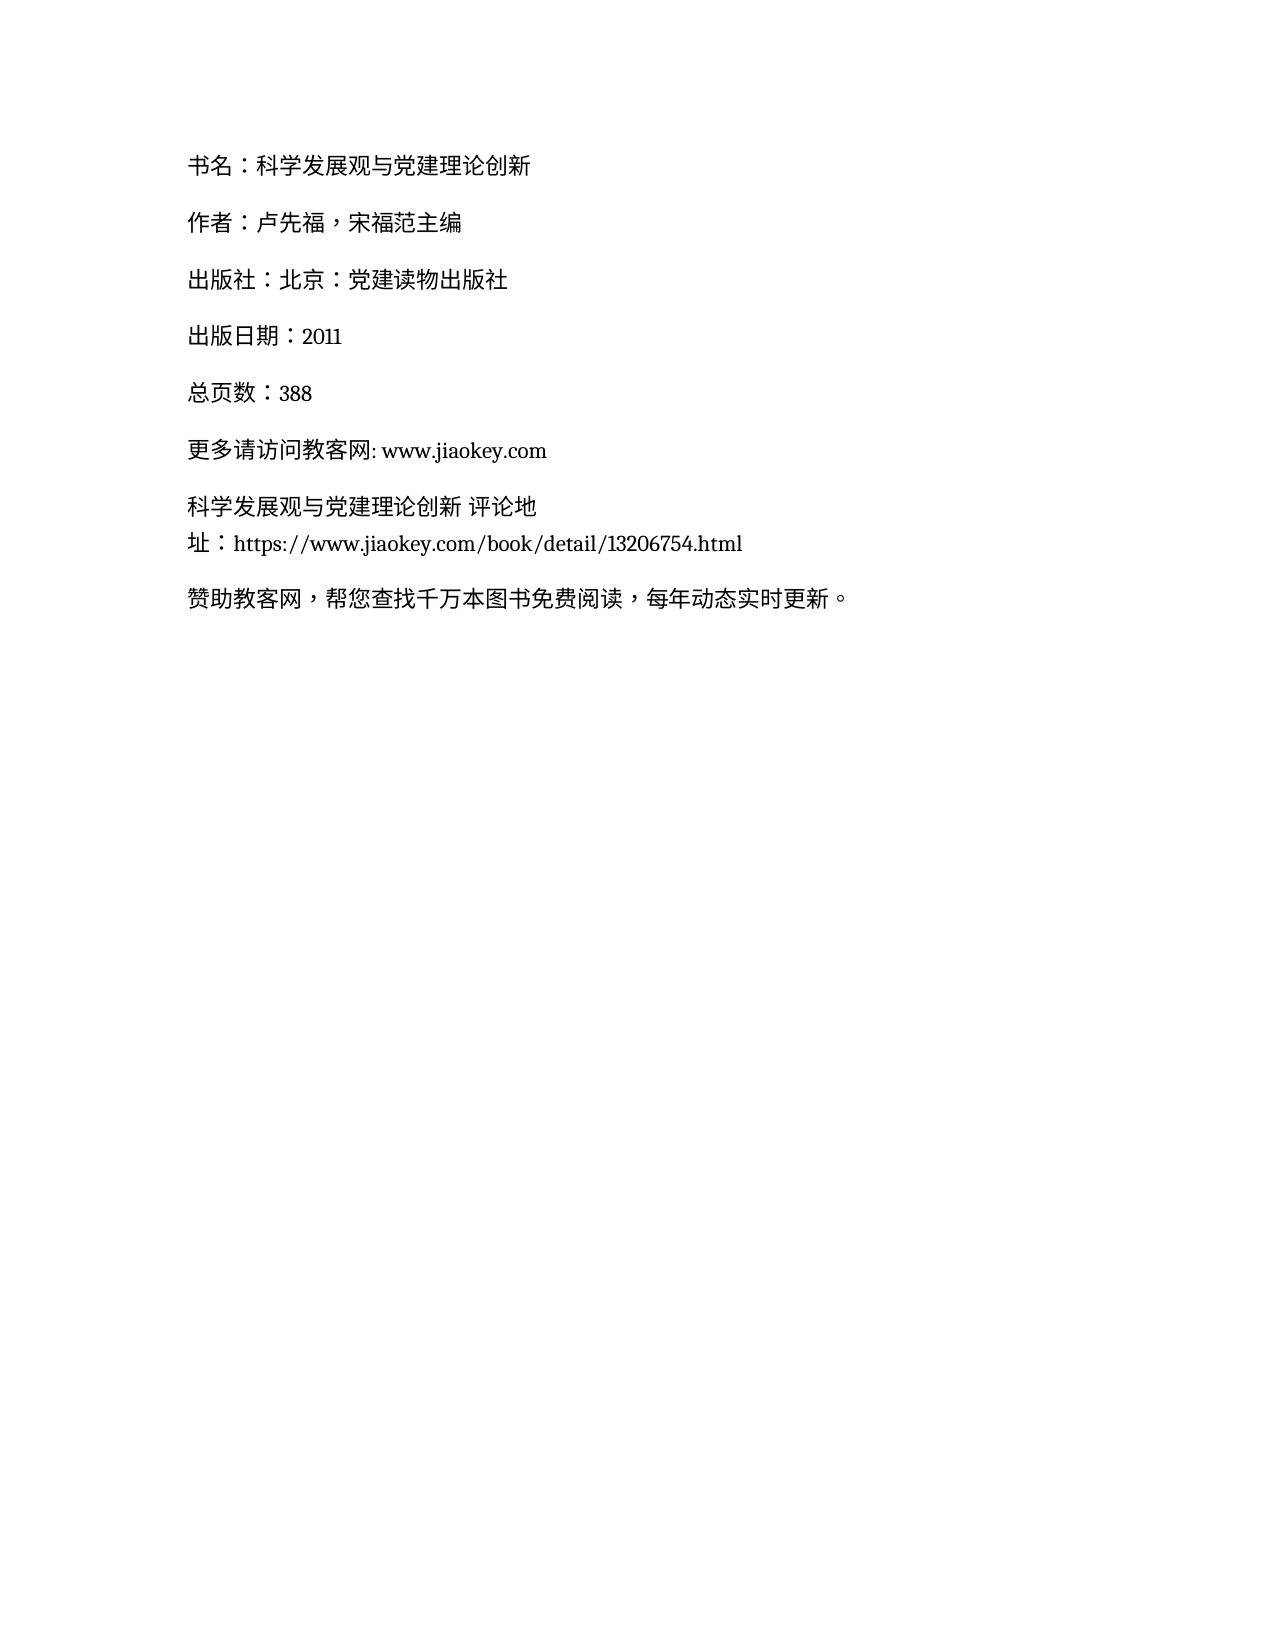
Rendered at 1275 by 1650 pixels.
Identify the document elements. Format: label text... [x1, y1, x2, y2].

text 赞助教客网，帮您查找千万本图书免费阅读，每年动态实时更新。 [187, 583, 1087, 614]
text 出版日期：2011 [187, 320, 1087, 352]
text 出版社：北京：党建读物出版社 [187, 263, 1087, 295]
text 书名：科学发展观与党建理论创新 [187, 150, 1087, 181]
text 科学发展观与党建理论创新 评论地址：https://www.jiaokey.com/book/detail/13206754.html [187, 491, 1087, 558]
text 更多请访问教客网: www.jiaokey.com [187, 434, 1087, 465]
text 总页数：388 [187, 377, 1087, 408]
text 作者：卢先福，宋福范主编 [187, 207, 1087, 238]
